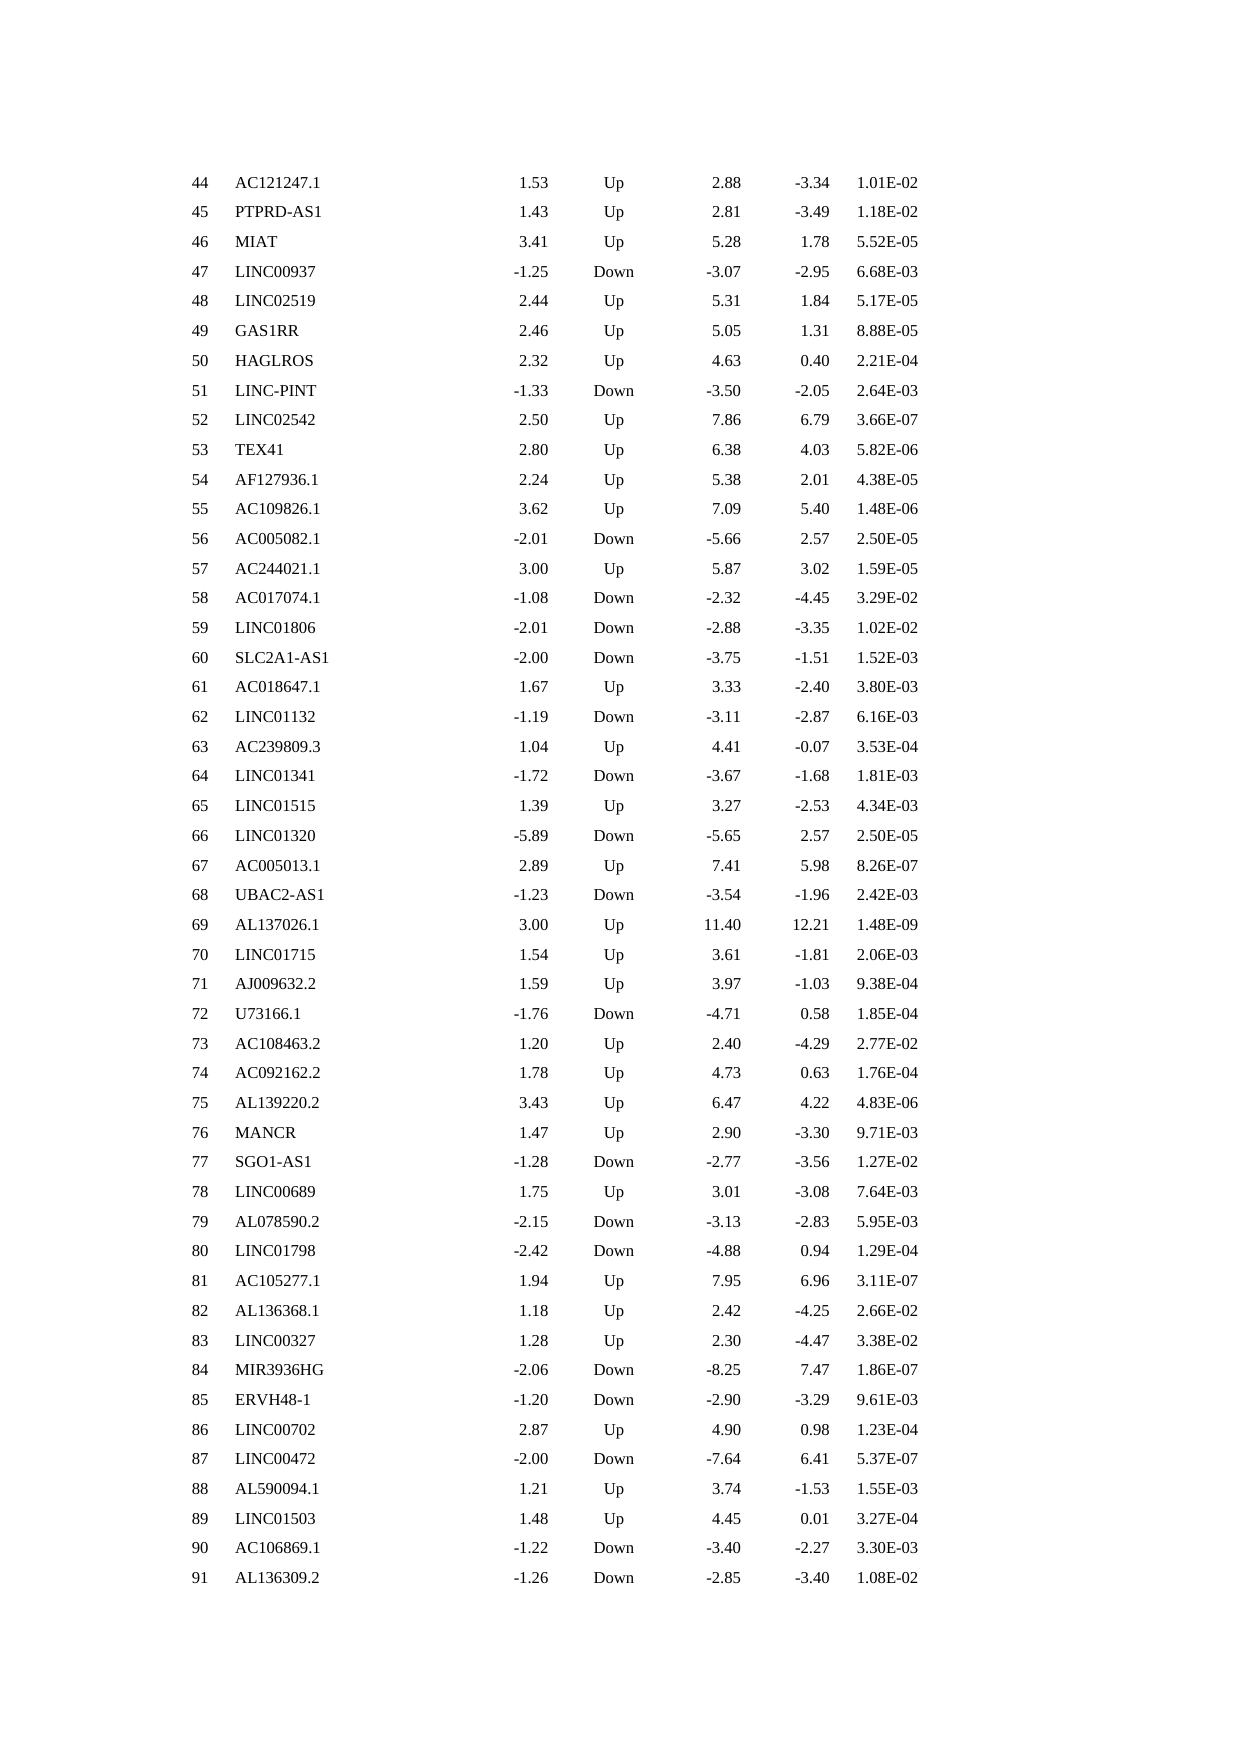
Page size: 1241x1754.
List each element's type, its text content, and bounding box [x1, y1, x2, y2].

table_cell 5.98 [752, 845, 841, 874]
table_cell Up [559, 1260, 668, 1290]
table_cell 3.02 [752, 548, 841, 578]
table_cell 3.27E-04 [841, 1498, 929, 1528]
table_cell AC005082.1 [224, 518, 382, 548]
table_cell -1.26 [382, 1557, 559, 1587]
table_cell 6.79 [752, 400, 841, 429]
table_cell 3.43 [382, 1082, 559, 1112]
table_cell -1.53 [752, 1468, 841, 1498]
table_cell 60 [176, 637, 224, 667]
table_cell 0.63 [752, 1053, 841, 1082]
table_cell 3.80E-03 [841, 667, 929, 696]
table_cell 1.53 [382, 162, 559, 192]
table_cell Up [559, 162, 668, 192]
table_cell AC109826.1 [224, 489, 382, 518]
table_cell Down [559, 1557, 668, 1587]
table_cell Down [559, 1379, 668, 1409]
table_cell 77 [176, 1142, 224, 1171]
table_cell 2.50 [382, 400, 559, 429]
table_cell 45 [176, 192, 224, 221]
table_cell -3.75 [668, 637, 752, 667]
table_cell -2.15 [382, 1201, 559, 1231]
table_cell 3.97 [668, 964, 752, 993]
table_cell 72 [176, 993, 224, 1023]
table_cell 2.50E-05 [841, 815, 929, 845]
table_cell 5.17E-05 [841, 281, 929, 310]
table_cell 7.47 [752, 1350, 841, 1379]
table_cell 1.94 [382, 1260, 559, 1290]
table_cell AC105277.1 [224, 1260, 382, 1290]
table_cell Up [559, 340, 668, 370]
table_cell 0.01 [752, 1498, 841, 1528]
table_cell 2.44 [382, 281, 559, 310]
table_cell AC017074.1 [224, 578, 382, 607]
table_cell -2.40 [752, 667, 841, 696]
table_cell 3.29E-02 [841, 578, 929, 607]
table_cell 81 [176, 1260, 224, 1290]
table_cell 4.45 [668, 1498, 752, 1528]
table_cell 0.98 [752, 1409, 841, 1438]
table_cell Up [559, 310, 668, 340]
table_cell 74 [176, 1053, 224, 1082]
table_cell 75 [176, 1082, 224, 1112]
table_cell 1.04 [382, 726, 559, 756]
table_cell 7.86 [668, 400, 752, 429]
table_cell 2.66E-02 [841, 1290, 929, 1320]
table_cell -2.85 [668, 1557, 752, 1587]
table_cell -1.96 [752, 875, 841, 904]
table_cell LINC00472 [224, 1439, 382, 1468]
table_cell LINC01715 [224, 934, 382, 963]
table_cell 2.42E-03 [841, 875, 929, 904]
table_cell 4.41 [668, 726, 752, 756]
table_cell 64 [176, 756, 224, 785]
table_cell 0.40 [752, 340, 841, 370]
table_cell 1.84 [752, 281, 841, 310]
table_cell 0.94 [752, 1231, 841, 1260]
table_cell AJ009632.2 [224, 964, 382, 993]
table_cell 70 [176, 934, 224, 963]
table_cell 52 [176, 400, 224, 429]
table_cell -4.47 [752, 1320, 841, 1349]
table_cell 56 [176, 518, 224, 548]
table_cell 6.38 [668, 429, 752, 459]
table_cell -1.76 [382, 993, 559, 1023]
table_cell 3.62 [382, 489, 559, 518]
table_cell 2.42 [668, 1290, 752, 1320]
table_cell 1.76E-04 [841, 1053, 929, 1082]
table_cell 59 [176, 607, 224, 637]
table_cell 1.18E-02 [841, 192, 929, 221]
table_cell 69 [176, 904, 224, 934]
table_cell 1.59 [382, 964, 559, 993]
table_cell -3.11 [668, 696, 752, 726]
table_cell 1.81E-03 [841, 756, 929, 785]
table_cell Up [559, 192, 668, 221]
table_cell GAS1RR [224, 310, 382, 340]
table_cell -2.27 [752, 1528, 841, 1557]
table_cell 3.38E-02 [841, 1320, 929, 1349]
table_cell -3.29 [752, 1379, 841, 1409]
table_cell 3.61 [668, 934, 752, 963]
table_cell 2.40 [668, 1023, 752, 1053]
table_cell LINC00702 [224, 1409, 382, 1438]
table_cell -3.07 [668, 251, 752, 281]
table_cell -5.89 [382, 815, 559, 845]
table_cell 48 [176, 281, 224, 310]
table_cell 83 [176, 1320, 224, 1349]
table_cell HAGLROS [224, 340, 382, 370]
table_cell 67 [176, 845, 224, 874]
table_cell 2.21E-04 [841, 340, 929, 370]
table_cell -2.32 [668, 578, 752, 607]
table_cell 3.33 [668, 667, 752, 696]
table_cell -1.03 [752, 964, 841, 993]
table_cell 1.43 [382, 192, 559, 221]
table_cell 0.58 [752, 993, 841, 1023]
table_cell Down [559, 756, 668, 785]
table_cell 44 [176, 162, 224, 192]
table_cell 2.24 [382, 459, 559, 488]
table_cell Up [559, 964, 668, 993]
table_cell -3.50 [668, 370, 752, 399]
table_cell 4.38E-05 [841, 459, 929, 488]
table_cell 6.16E-03 [841, 696, 929, 726]
table_cell Down [559, 1350, 668, 1379]
table_cell AF127936.1 [224, 459, 382, 488]
table_cell AC244021.1 [224, 548, 382, 578]
table_cell LINC02519 [224, 281, 382, 310]
table_cell 50 [176, 340, 224, 370]
table_cell -1.20 [382, 1379, 559, 1409]
table_cell -4.29 [752, 1023, 841, 1053]
table_cell -3.40 [668, 1528, 752, 1557]
table_cell 2.32 [382, 340, 559, 370]
table_cell 49 [176, 310, 224, 340]
table_cell -3.54 [668, 875, 752, 904]
table_cell -2.42 [382, 1231, 559, 1260]
table_cell Down [559, 1231, 668, 1260]
table_cell TEX41 [224, 429, 382, 459]
table_cell U73166.1 [224, 993, 382, 1023]
table_cell Up [559, 429, 668, 459]
table_cell 1.48E-06 [841, 489, 929, 518]
table_cell 55 [176, 489, 224, 518]
table_cell 2.57 [752, 518, 841, 548]
table_cell 1.01E-02 [841, 162, 929, 192]
table_cell Up [559, 221, 668, 251]
table_cell Up [559, 726, 668, 756]
table_cell -7.64 [668, 1439, 752, 1468]
table_cell AL136368.1 [224, 1290, 382, 1320]
table_cell -0.07 [752, 726, 841, 756]
table_cell 1.27E-02 [841, 1142, 929, 1171]
table_cell 5.87 [668, 548, 752, 578]
table_cell Up [559, 400, 668, 429]
table_cell 3.74 [668, 1468, 752, 1498]
table_cell -3.40 [752, 1557, 841, 1587]
table_cell Up [559, 281, 668, 310]
table_cell SGO1-AS1 [224, 1142, 382, 1171]
table_cell LINC02542 [224, 400, 382, 429]
table_cell 53 [176, 429, 224, 459]
table_cell 4.90 [668, 1409, 752, 1438]
table_cell 5.52E-05 [841, 221, 929, 251]
table_cell 68 [176, 875, 224, 904]
table_cell -2.01 [382, 518, 559, 548]
table_cell Down [559, 370, 668, 399]
table_cell 87 [176, 1439, 224, 1468]
table_cell -4.71 [668, 993, 752, 1023]
table_cell 2.50E-05 [841, 518, 929, 548]
table_cell -2.53 [752, 785, 841, 815]
table_cell 1.39 [382, 785, 559, 815]
table_cell 2.01 [752, 459, 841, 488]
table_cell AC108463.2 [224, 1023, 382, 1053]
table_cell LINC00327 [224, 1320, 382, 1349]
table_cell -1.81 [752, 934, 841, 963]
table_cell 76 [176, 1112, 224, 1142]
table_cell 9.38E-04 [841, 964, 929, 993]
table_cell -1.22 [382, 1528, 559, 1557]
table_cell 6.47 [668, 1082, 752, 1112]
table_cell Down [559, 518, 668, 548]
table_cell UBAC2-AS1 [224, 875, 382, 904]
table_cell Down [559, 875, 668, 904]
table_cell 3.01 [668, 1171, 752, 1201]
table_cell 54 [176, 459, 224, 488]
table_cell 1.31 [752, 310, 841, 340]
table_cell AC239809.3 [224, 726, 382, 756]
table_cell 1.28 [382, 1320, 559, 1349]
table_cell Down [559, 637, 668, 667]
table_cell 2.30 [668, 1320, 752, 1349]
table_cell 4.73 [668, 1053, 752, 1082]
table_cell 1.29E-04 [841, 1231, 929, 1260]
table_cell Up [559, 459, 668, 488]
table_cell 2.57 [752, 815, 841, 845]
table_cell 3.41 [382, 221, 559, 251]
table_cell 1.55E-03 [841, 1468, 929, 1498]
table_cell 2.89 [382, 845, 559, 874]
table_cell 1.20 [382, 1023, 559, 1053]
table_cell Up [559, 1023, 668, 1053]
table_cell 61 [176, 667, 224, 696]
table_cell -4.25 [752, 1290, 841, 1320]
table_cell 1.59E-05 [841, 548, 929, 578]
table_cell Up [559, 1290, 668, 1320]
table_cell 78 [176, 1171, 224, 1201]
table_cell -1.08 [382, 578, 559, 607]
table_cell 86 [176, 1409, 224, 1438]
table_cell -5.66 [668, 518, 752, 548]
table_cell Up [559, 1409, 668, 1438]
table_cell 2.77E-02 [841, 1023, 929, 1053]
table_cell 1.67 [382, 667, 559, 696]
table_cell 85 [176, 1379, 224, 1409]
table_cell 2.46 [382, 310, 559, 340]
table_cell Up [559, 1082, 668, 1112]
table_cell -1.68 [752, 756, 841, 785]
table_cell -2.00 [382, 1439, 559, 1468]
table_cell -1.19 [382, 696, 559, 726]
table_cell 5.38 [668, 459, 752, 488]
table_cell 91 [176, 1557, 224, 1587]
table_cell Up [559, 489, 668, 518]
table_cell Down [559, 1439, 668, 1468]
table_cell 63 [176, 726, 224, 756]
table_cell AC018647.1 [224, 667, 382, 696]
table_cell 5.82E-06 [841, 429, 929, 459]
table_cell Up [559, 785, 668, 815]
table_cell AC092162.2 [224, 1053, 382, 1082]
table_cell 4.03 [752, 429, 841, 459]
table_cell -2.95 [752, 251, 841, 281]
table_cell AL137026.1 [224, 904, 382, 934]
table_cell 58 [176, 578, 224, 607]
table_cell 3.27 [668, 785, 752, 815]
table_cell AC005013.1 [224, 845, 382, 874]
table_cell MANCR [224, 1112, 382, 1142]
table_cell 2.64E-03 [841, 370, 929, 399]
table_cell 46 [176, 221, 224, 251]
table_cell -3.13 [668, 1201, 752, 1231]
table_cell 89 [176, 1498, 224, 1528]
table_cell -2.05 [752, 370, 841, 399]
table_cell AL590094.1 [224, 1468, 382, 1498]
table_cell Down [559, 607, 668, 637]
table_cell 5.28 [668, 221, 752, 251]
table_cell 90 [176, 1528, 224, 1557]
table_cell -2.06 [382, 1350, 559, 1379]
table_cell 11.40 [668, 904, 752, 934]
table_cell SLC2A1-AS1 [224, 637, 382, 667]
table_cell AL136309.2 [224, 1557, 382, 1587]
table_cell -1.33 [382, 370, 559, 399]
table_cell Down [559, 696, 668, 726]
table_cell 9.61E-03 [841, 1379, 929, 1409]
table_cell PTPRD-AS1 [224, 192, 382, 221]
table_cell 2.88 [668, 162, 752, 192]
table_cell LINC01132 [224, 696, 382, 726]
table_cell 1.85E-04 [841, 993, 929, 1023]
table_cell -2.00 [382, 637, 559, 667]
table_cell 7.09 [668, 489, 752, 518]
table_cell LINC-PINT [224, 370, 382, 399]
table_cell 1.54 [382, 934, 559, 963]
table_cell -1.51 [752, 637, 841, 667]
table_cell 3.11E-07 [841, 1260, 929, 1290]
table_cell -3.30 [752, 1112, 841, 1142]
table_cell 7.41 [668, 845, 752, 874]
table_cell LINC01798 [224, 1231, 382, 1260]
table_cell 1.47 [382, 1112, 559, 1142]
table_cell 5.05 [668, 310, 752, 340]
table_cell -3.34 [752, 162, 841, 192]
table_cell -4.88 [668, 1231, 752, 1260]
table_cell 47 [176, 251, 224, 281]
table_cell Up [559, 904, 668, 934]
table_cell 5.31 [668, 281, 752, 310]
table_cell Down [559, 1528, 668, 1557]
table_cell 4.63 [668, 340, 752, 370]
table_cell 6.96 [752, 1260, 841, 1290]
table_cell -2.77 [668, 1142, 752, 1171]
table_cell 1.48E-09 [841, 904, 929, 934]
table_cell -1.28 [382, 1142, 559, 1171]
table_cell -2.01 [382, 607, 559, 637]
table_cell Up [559, 845, 668, 874]
table_cell 4.83E-06 [841, 1082, 929, 1112]
table_cell LINC01515 [224, 785, 382, 815]
table_cell -1.72 [382, 756, 559, 785]
table_cell 6.68E-03 [841, 251, 929, 281]
table_cell LINC00689 [224, 1171, 382, 1201]
table_cell Down [559, 578, 668, 607]
table_cell 1.48 [382, 1498, 559, 1528]
table_cell LINC01320 [224, 815, 382, 845]
table_cell 51 [176, 370, 224, 399]
table_cell ERVH48-1 [224, 1379, 382, 1409]
table_cell Down [559, 251, 668, 281]
table_cell 73 [176, 1023, 224, 1053]
table_cell 2.80 [382, 429, 559, 459]
table_cell 3.00 [382, 904, 559, 934]
table_cell 5.95E-03 [841, 1201, 929, 1231]
table_cell 12.21 [752, 904, 841, 934]
table_cell AC121247.1 [224, 162, 382, 192]
table_cell 66 [176, 815, 224, 845]
table_cell Up [559, 1320, 668, 1349]
table_cell -3.08 [752, 1171, 841, 1201]
table_cell 80 [176, 1231, 224, 1260]
table_cell Up [559, 1053, 668, 1082]
table_cell -2.87 [752, 696, 841, 726]
table_cell 5.40 [752, 489, 841, 518]
table_cell -3.49 [752, 192, 841, 221]
table_cell Up [559, 1112, 668, 1142]
table_cell 84 [176, 1350, 224, 1379]
table_cell 1.52E-03 [841, 637, 929, 667]
table_cell 8.88E-05 [841, 310, 929, 340]
table_cell 65 [176, 785, 224, 815]
table_cell LINC01341 [224, 756, 382, 785]
table_cell 88 [176, 1468, 224, 1498]
table_cell Up [559, 548, 668, 578]
table_cell 1.86E-07 [841, 1350, 929, 1379]
table_cell 2.81 [668, 192, 752, 221]
table_cell Down [559, 1142, 668, 1171]
table_cell 8.26E-07 [841, 845, 929, 874]
table_cell Down [559, 993, 668, 1023]
table_cell 2.90 [668, 1112, 752, 1142]
table_cell 3.53E-04 [841, 726, 929, 756]
table_cell -1.23 [382, 875, 559, 904]
table_cell 82 [176, 1290, 224, 1320]
table_cell 6.41 [752, 1439, 841, 1468]
table_cell -2.90 [668, 1379, 752, 1409]
table_cell 1.21 [382, 1468, 559, 1498]
table_cell 5.37E-07 [841, 1439, 929, 1468]
table_cell Up [559, 934, 668, 963]
table_cell 1.78 [382, 1053, 559, 1082]
table_cell 7.95 [668, 1260, 752, 1290]
table_cell 3.66E-07 [841, 400, 929, 429]
table_cell 1.75 [382, 1171, 559, 1201]
table_cell LINC01503 [224, 1498, 382, 1528]
table_cell Up [559, 1171, 668, 1201]
table_cell 9.71E-03 [841, 1112, 929, 1142]
table_cell 2.87 [382, 1409, 559, 1438]
table_cell AL139220.2 [224, 1082, 382, 1112]
table_cell AC106869.1 [224, 1528, 382, 1557]
table_cell -3.67 [668, 756, 752, 785]
table_cell LINC01806 [224, 607, 382, 637]
table_cell Down [559, 815, 668, 845]
table_cell 62 [176, 696, 224, 726]
table_cell -2.88 [668, 607, 752, 637]
table_cell -5.65 [668, 815, 752, 845]
table_cell 57 [176, 548, 224, 578]
table_cell -4.45 [752, 578, 841, 607]
table_cell MIR3936HG [224, 1350, 382, 1379]
table_cell Up [559, 1468, 668, 1498]
table_cell 71 [176, 964, 224, 993]
table_cell LINC00937 [224, 251, 382, 281]
table_cell AL078590.2 [224, 1201, 382, 1231]
table_cell 4.22 [752, 1082, 841, 1112]
table_cell -3.35 [752, 607, 841, 637]
table_cell 3.30E-03 [841, 1528, 929, 1557]
table_cell 1.08E-02 [841, 1557, 929, 1587]
table_cell Down [559, 1201, 668, 1231]
table_cell 79 [176, 1201, 224, 1231]
table_cell 1.02E-02 [841, 607, 929, 637]
table_cell 2.06E-03 [841, 934, 929, 963]
table_cell 1.23E-04 [841, 1409, 929, 1438]
table_cell 1.18 [382, 1290, 559, 1320]
table_cell -2.83 [752, 1201, 841, 1231]
table_cell -1.25 [382, 251, 559, 281]
table_cell 4.34E-03 [841, 785, 929, 815]
table_cell -8.25 [668, 1350, 752, 1379]
table_cell Up [559, 1498, 668, 1528]
table_cell Up [559, 667, 668, 696]
table_cell 7.64E-03 [841, 1171, 929, 1201]
table_cell 1.78 [752, 221, 841, 251]
table_cell -3.56 [752, 1142, 841, 1171]
table_cell MIAT [224, 221, 382, 251]
table_cell 3.00 [382, 548, 559, 578]
